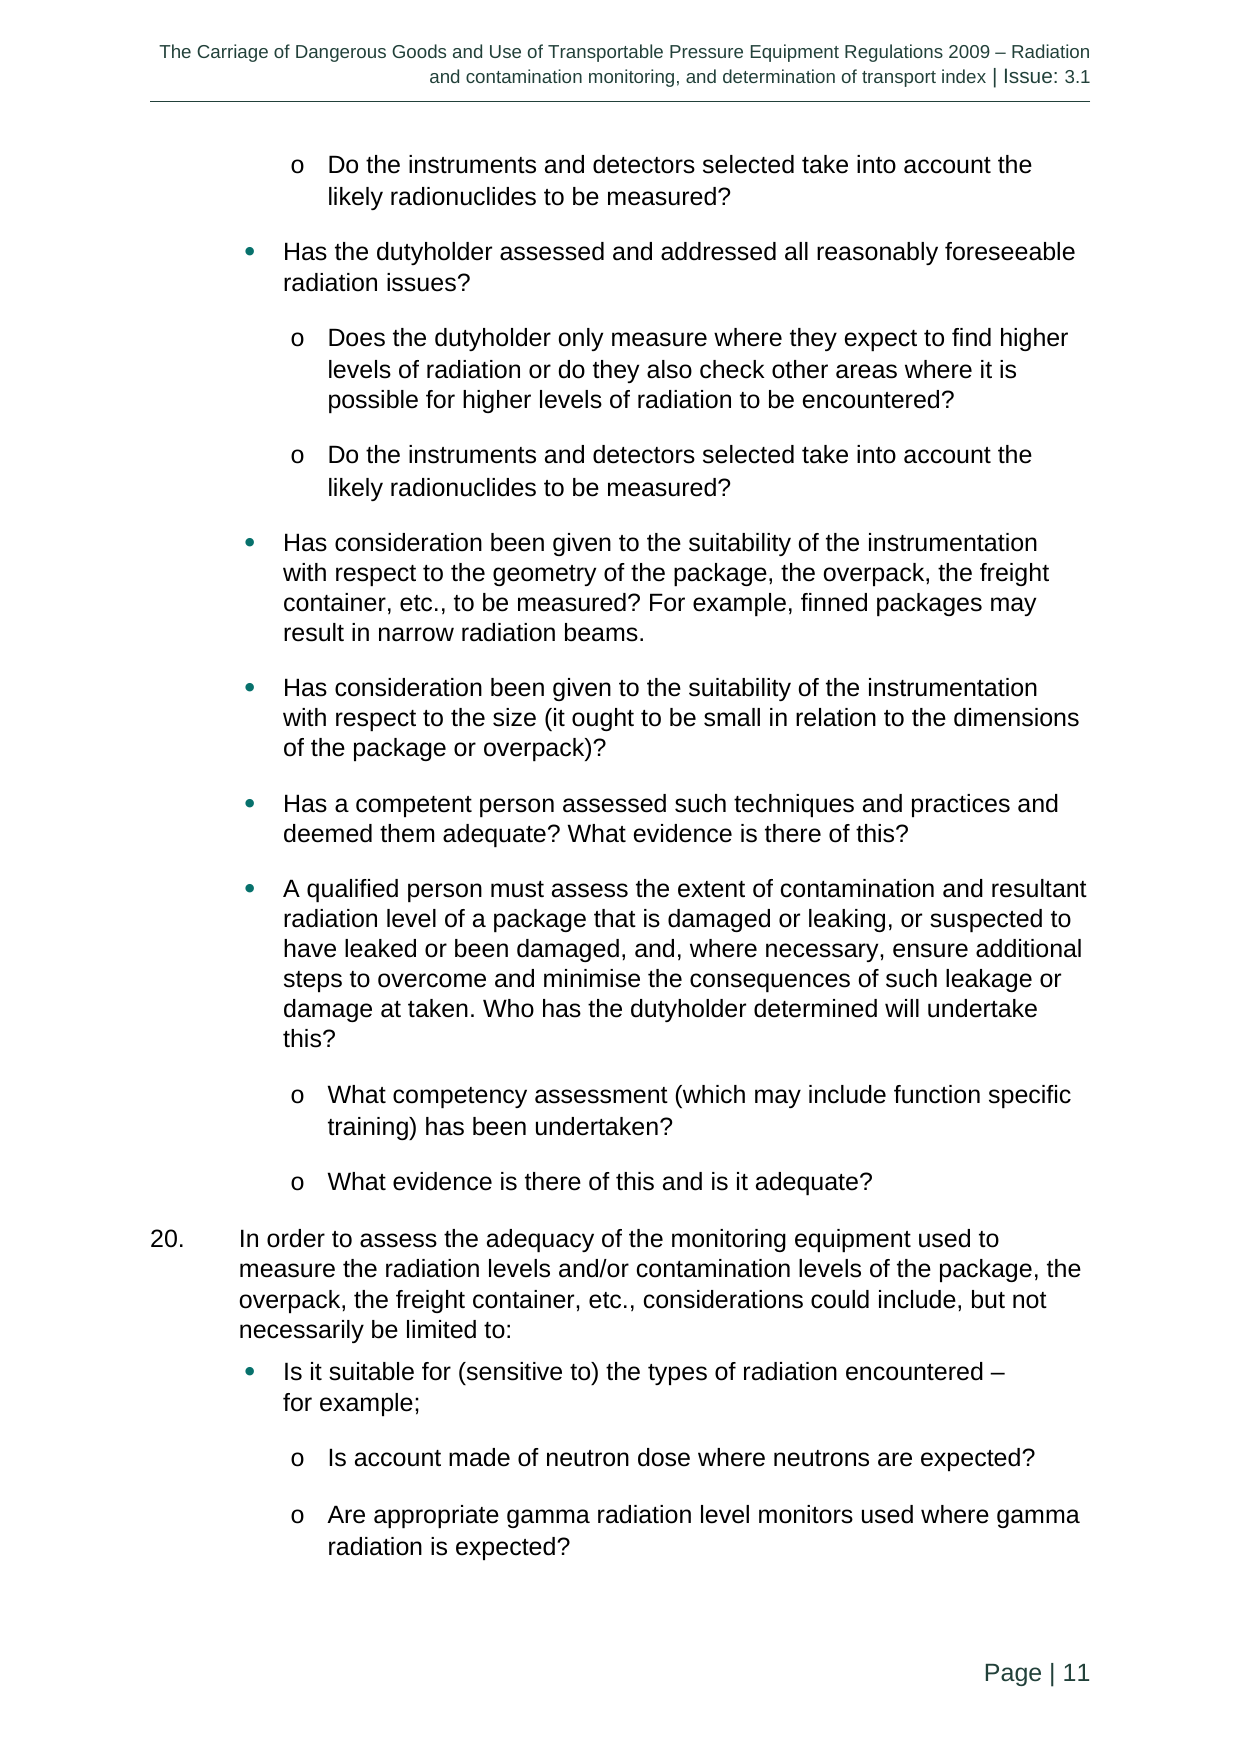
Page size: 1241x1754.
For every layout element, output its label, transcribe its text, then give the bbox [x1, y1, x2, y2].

list What competency assessment (which may include function specific training) has been undertaken? [290, 1079, 1090, 1141]
list Has a competent person assessed such techniques and practices and deemed them adequate? What evidence is there of this? [245, 788, 1090, 847]
list What evidence is there of this and is it adequate? [290, 1167, 1090, 1198]
list A qualified person must assess the extent of contamination and resultant radiation level of a package that is damaged or leaking, or suspected to have leaked or been damaged, and, where necessary, ensure additional steps to overcome and minimise the consequences of such leakage or damage at taken. Who has the dutyholder determined will undertake this? [245, 874, 1090, 1053]
list Do the instruments and detectors selected take into account the likely radionuclides to be measured? [290, 440, 1090, 501]
list Has consideration been given to the suitability of the instrumentation with respect to the geometry of the package, the overpack, the freight container, etc., to be measured? For example, finned packages may result in narrow radiation beams. [245, 528, 1090, 647]
list Has the dutyholder assessed and addressed all reasonably foreseeable radiation issues? [245, 237, 1090, 296]
list Has consideration been given to the suitability of the instrumentation with respect to the size (it ought to be small in relation to the dimensions of the package or overpack)? [245, 673, 1090, 762]
list Do the instruments and detectors selected take into account the likely radionuclides to be measured? [290, 150, 1090, 211]
text In order to assess the adequacy of the monitoring equipment used to measure the radiation levels and/or contamination levels of the package, the overpack, the freight container, etc., considerations could include, but not necessarily be limited to: [150, 1224, 1090, 1343]
list Does the dutyholder only measure where they expect to find higher levels of radiation or do they also check other areas where it is possible for higher levels of radiation to be encountered? [290, 323, 1090, 414]
list Is it suitable for (sensitive to) the types of radiation encountered – for example; [245, 1357, 1090, 1416]
list Is account made of neutron dose where neutrons are expected? [290, 1443, 1090, 1473]
list Are appropriate gamma radiation level monitors used where gamma radiation is expected? [290, 1500, 1090, 1561]
